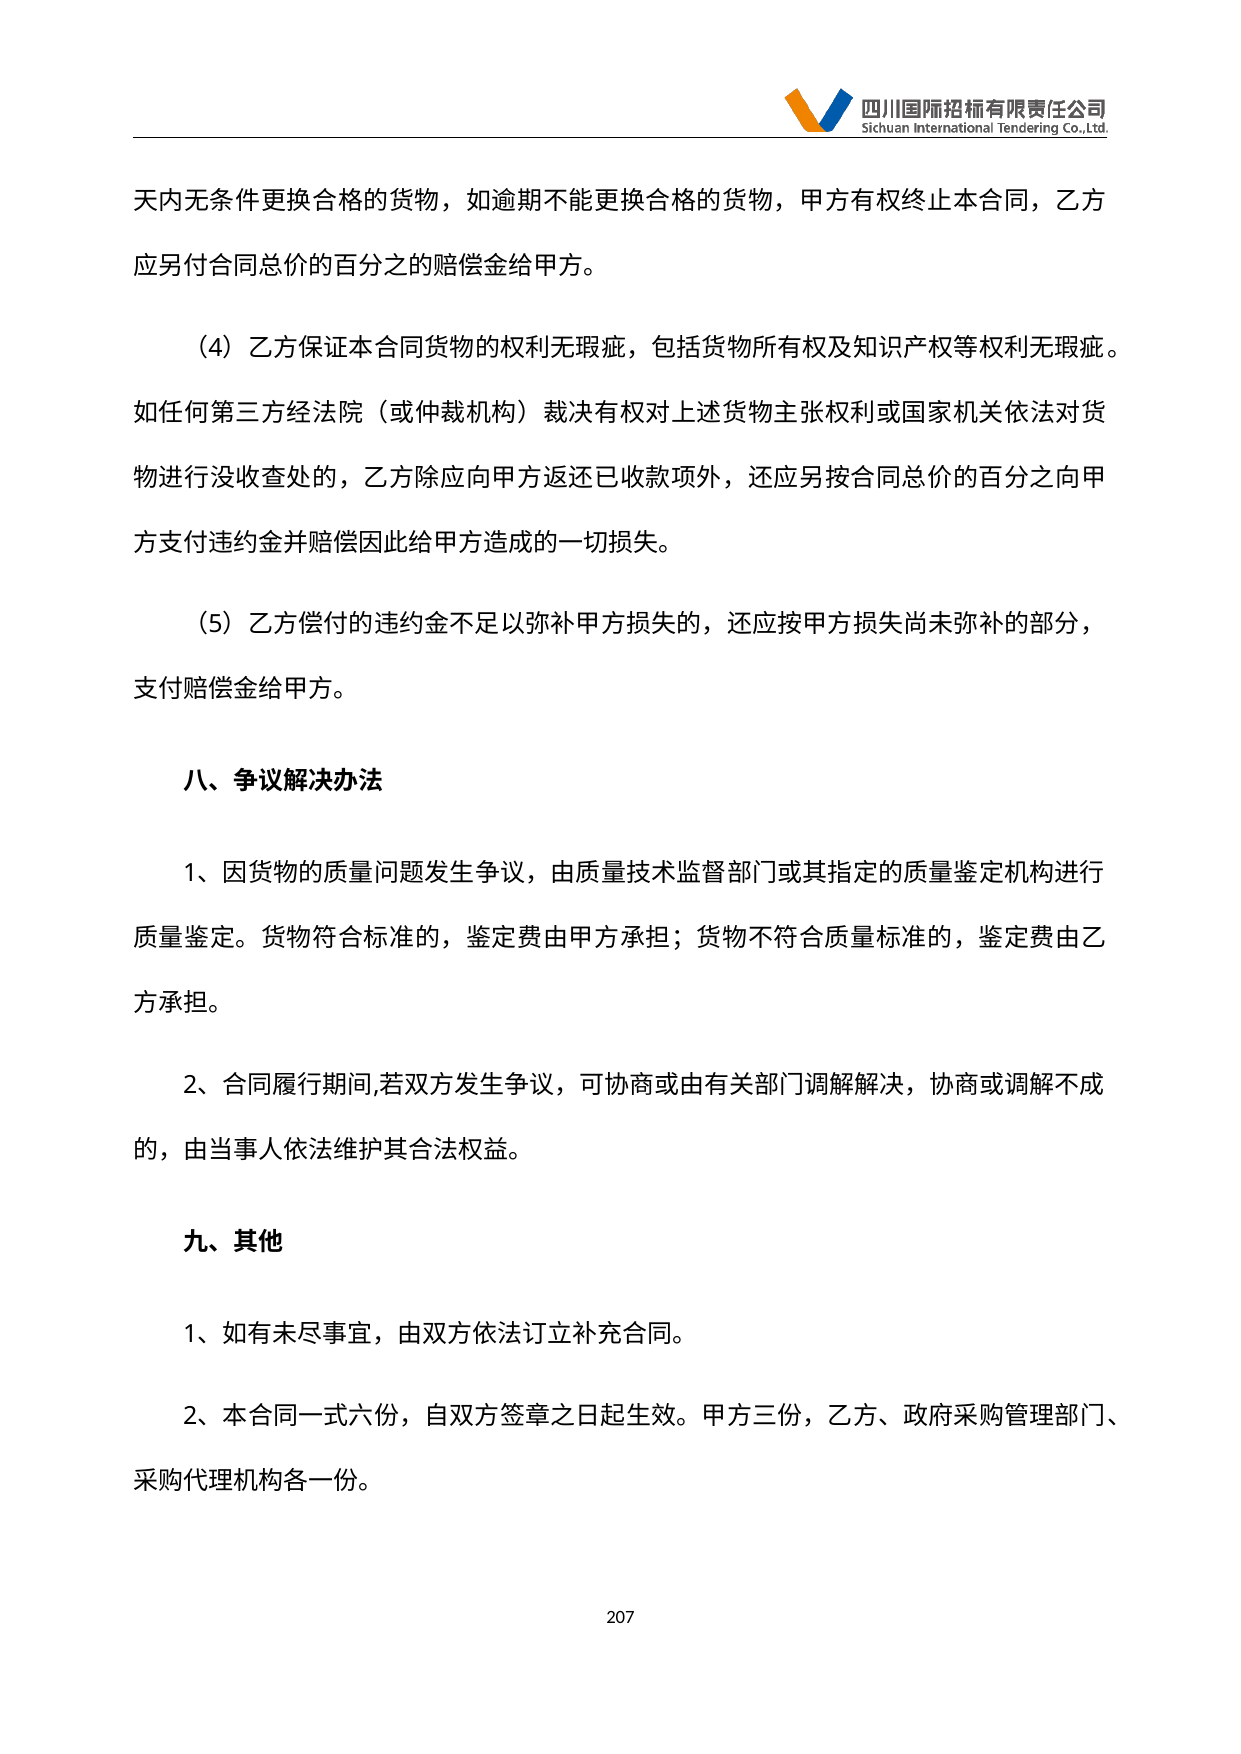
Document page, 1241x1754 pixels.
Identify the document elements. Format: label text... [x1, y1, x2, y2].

subtitle 八、争议解决办法 [133, 746, 1107, 811]
text 2、本合同一式六份，自双方签章之日起生效。甲方三份，乙方、政府采购管理部门、采购代理机构各一份。 [133, 1381, 1107, 1511]
text 1、如有未尽事宜，由双方依法订立补充合同。 [133, 1299, 1107, 1364]
text （5）乙方偿付的违约金不足以弥补甲方损失的，还应按甲方损失尚未弥补的部分，支付赔偿金给甲方。 [133, 589, 1107, 719]
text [133, 166, 1107, 296]
text （4）乙方保证本合同货物的权利无瑕疵，包括货物所有权及知识产权等权利无瑕疵。如任何第三方经法院（或仲裁机构）裁决有权对上述货物主张权利或国家机关依法对货物进行没收查处的，乙方除应向甲方返还已收款项外，还应另按合同总价的百分之向甲方支付违约金并赔偿因此给甲方造成的一切损失。 [133, 313, 1107, 573]
subtitle 九、其他 [133, 1207, 1107, 1272]
picture [784, 88, 1108, 135]
text 1、因货物的质量问题发生争议，由质量技术监督部门或其指定的质量鉴定机构进行质量鉴定。货物符合标准的，鉴定费由甲方承担；货物不符合质量标准的，鉴定费由乙方承担。 [133, 838, 1107, 1033]
text 2、合同履行期间,若双方发生争议，可协商或由有关部门调解解决，协商或调解不成的，由当事人依法维护其合法权益。 [133, 1050, 1107, 1180]
